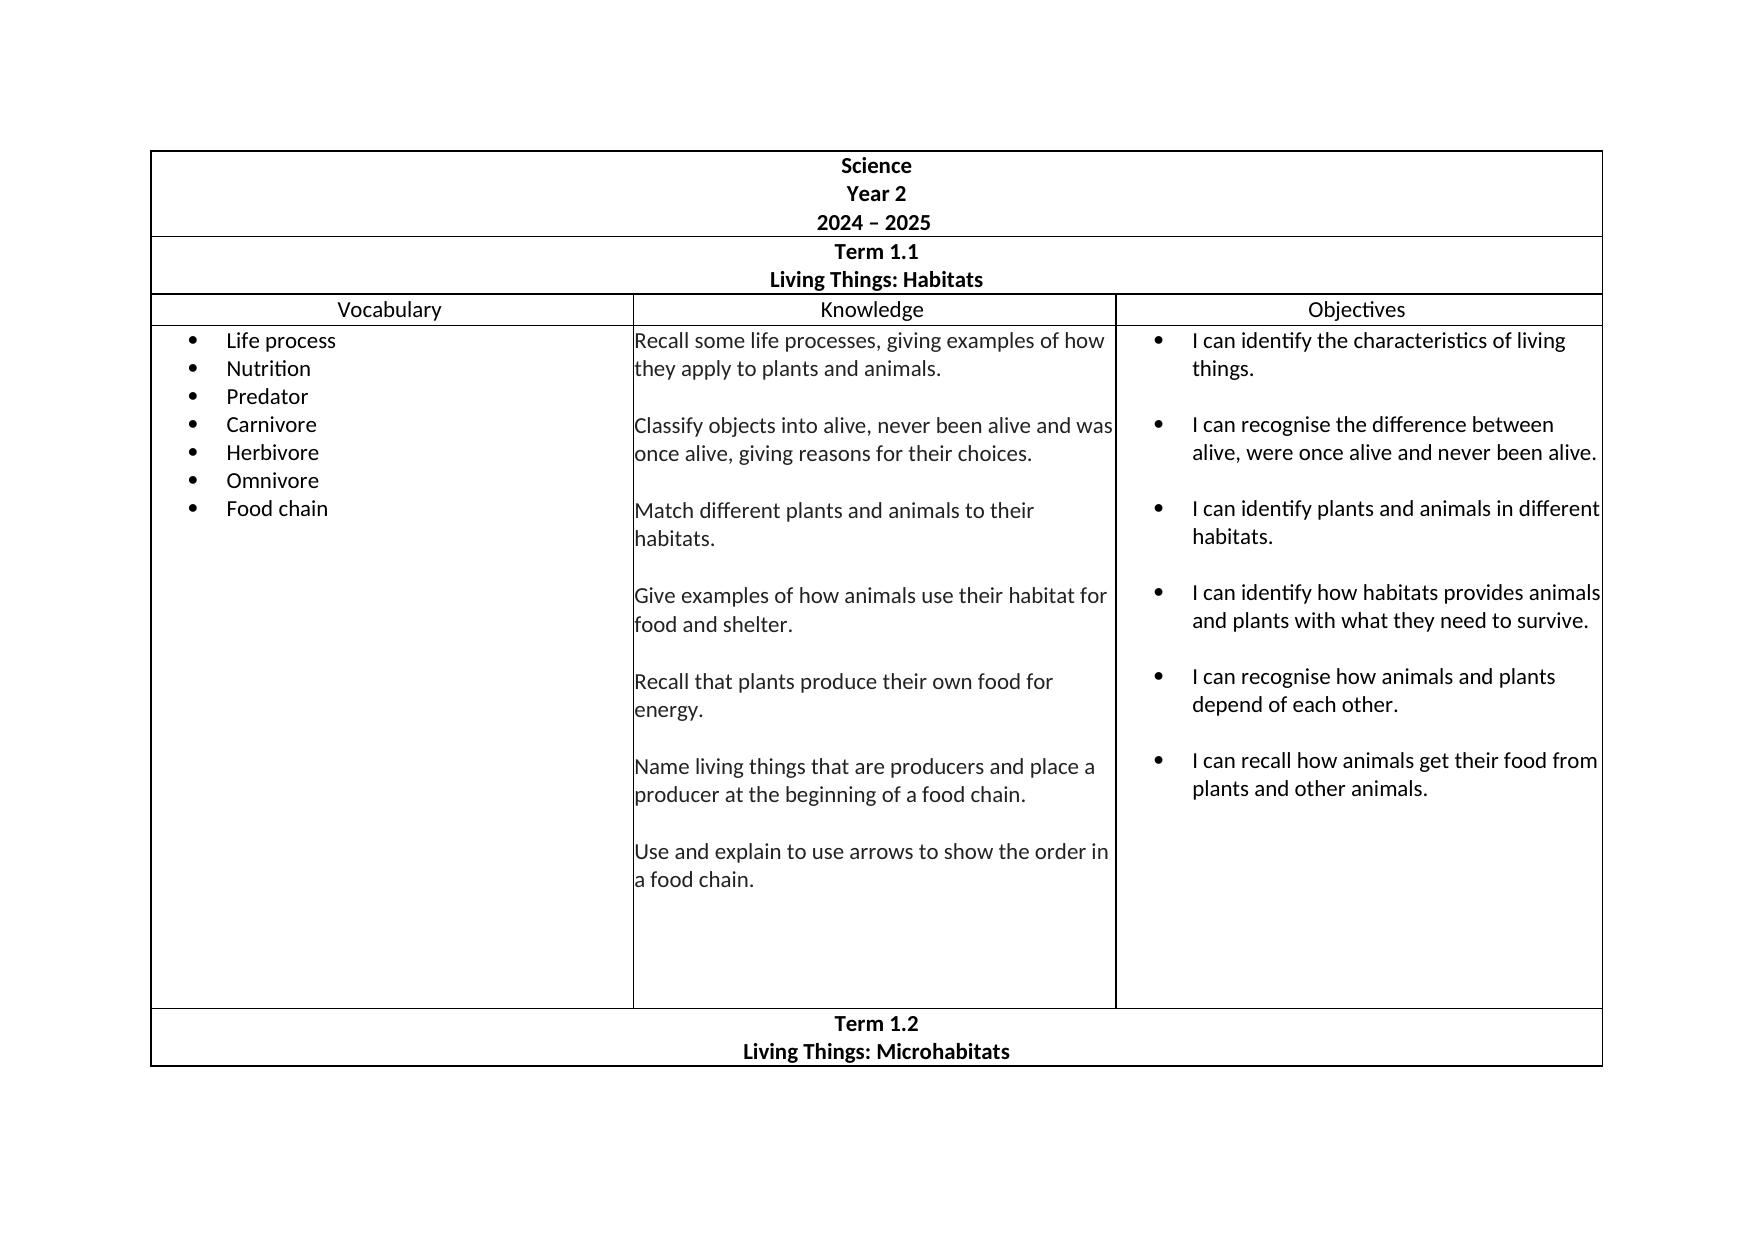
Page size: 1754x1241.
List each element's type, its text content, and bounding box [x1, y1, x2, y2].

table_cell Vocabulary [152, 295, 633, 324]
table_cell Objectives [1117, 295, 1602, 324]
table_cell Life process Nutrition Predator Carnivore Herbivore Omnivore Food chain [152, 326, 633, 1008]
table_cell Term 1.2 Living Things: Microhabitats [152, 1009, 1602, 1065]
table_cell Knowledge [634, 295, 1115, 324]
table_cell I can identify the characteristics of living things. I can recognise the difference between alive, were once alive and never been alive. I can identify plants and animals in different habitats. I can identify how habitats provides animals and plants with what they need to survive. I can recognise how animals and plants depend of each other. I can recall how animals get their food from plants and other animals. [1117, 326, 1602, 1008]
table_cell Recall some life processes, giving examples of how they apply to plants and animals. Classify objects into alive, never been alive and was once alive, giving reasons for their choices. Match different plants and animals to their habitats. Give examples of how animals use their habitat for food and shelter. Recall that plants produce their own food for energy. Name living things that are producers and place a producer at the beginning of a food chain. Use and explain to use arrows to show the order in a food chain. [634, 326, 1115, 1008]
table_header Science Year 2 2024 – 2025 [152, 152, 1602, 236]
table_cell Term 1.1 Living Things: Habitats [152, 237, 1602, 293]
